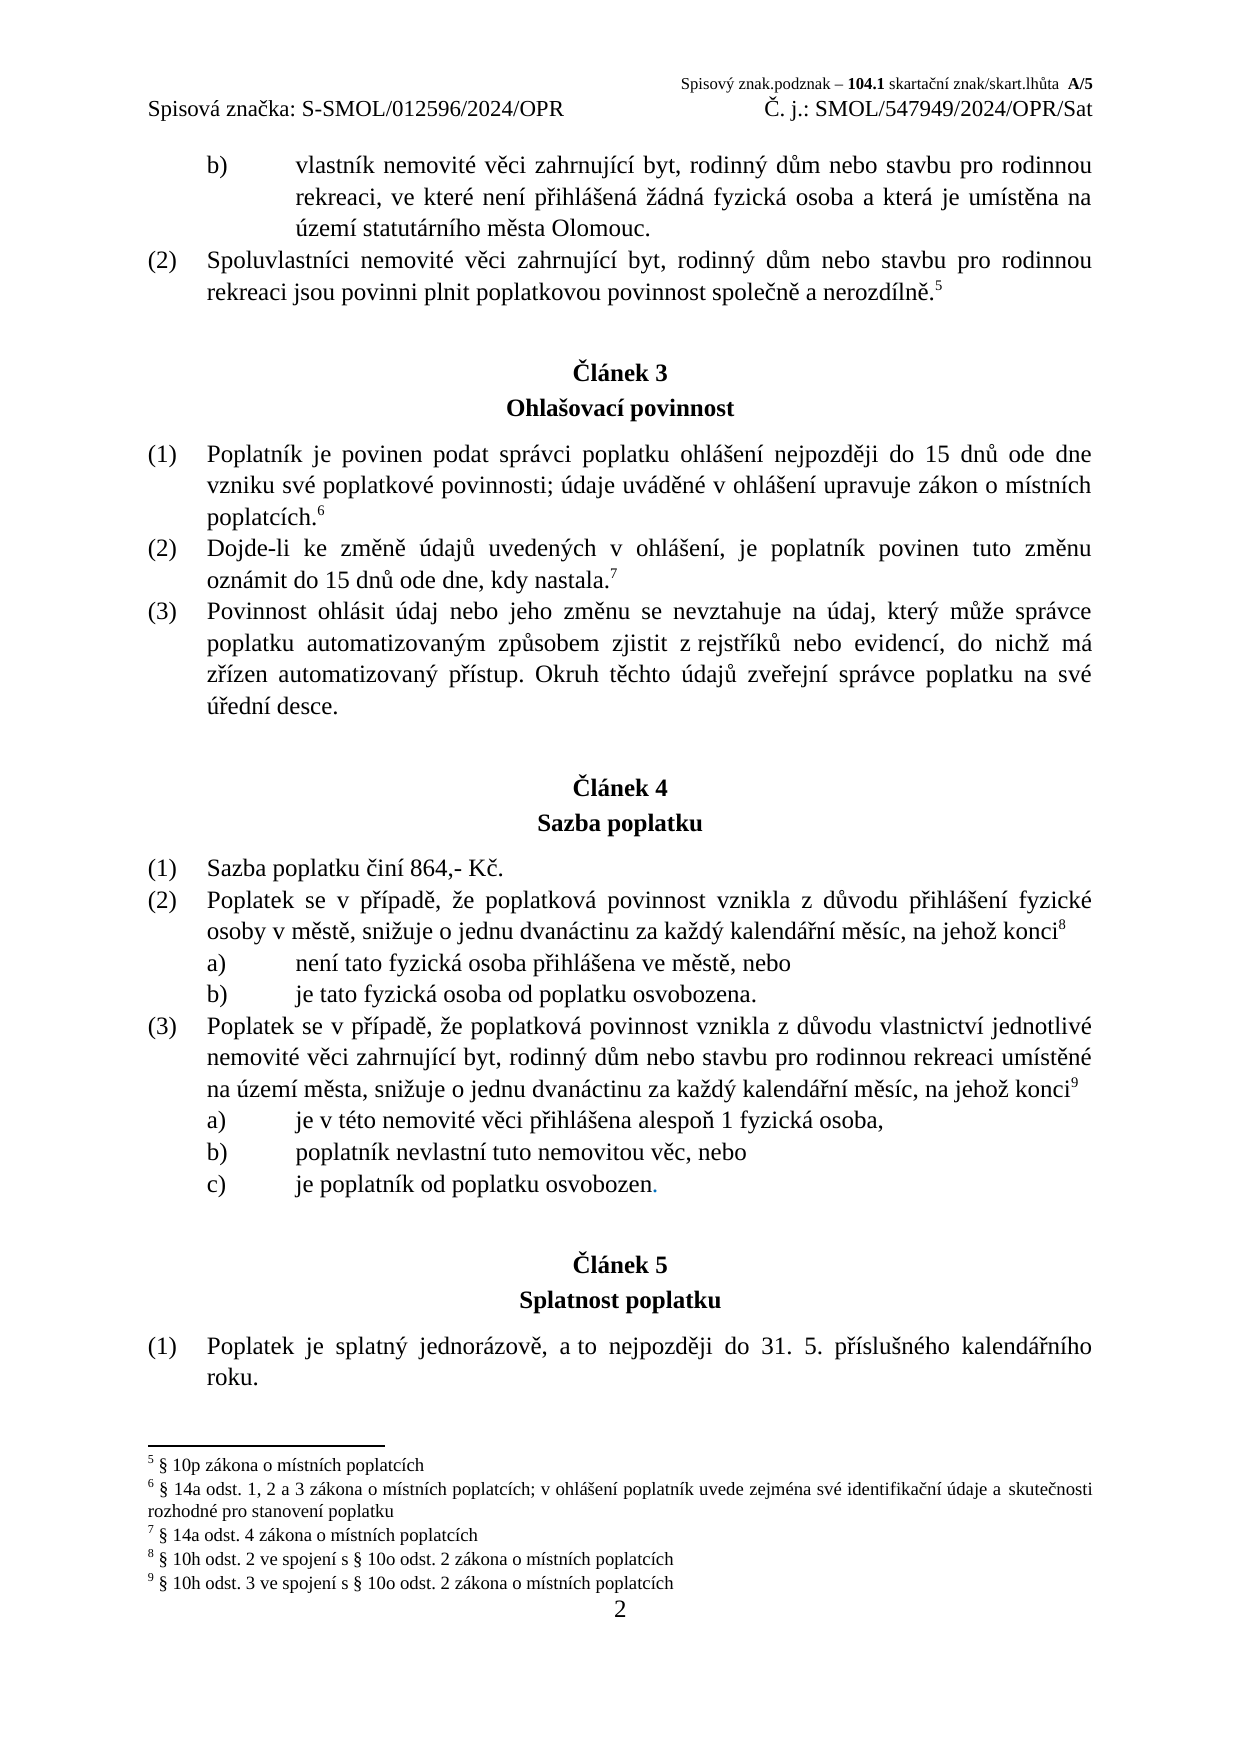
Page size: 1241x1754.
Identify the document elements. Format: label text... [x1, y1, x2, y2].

list Povinnost ohlásit údaj nebo jeho změnu se nevztahuje na údaj, který může správce poplatku automatizovaným způsobem zjistit z rejstříků nebo evidencí, do nichž má zřízen automatizovaný přístup. Okruh těchto údajů zveřejní správce poplatku na své úřední desce. [148, 596, 1093, 720]
list Sazba poplatku činí 864,- Kč. [148, 853, 1093, 882]
list Spoluvlastníci nemovité věci zahrnující byt, rodinný dům nebo stavbu pro rodinnou rekreaci jsou povinni plnit poplatkovou povinnost společně a nerozdílně. [148, 245, 1093, 305]
list Poplatek je splatný jednorázově, a to nejpozději do 31. 5. příslušného kalendářního roku. [148, 1331, 1093, 1391]
text b) je tato fyzická osoba od poplatku osvobozena. [207, 979, 1093, 1008]
text Článek 3 [148, 358, 1093, 387]
text c) je poplatník od poplatku osvobozen. [207, 1169, 1093, 1197]
text Ohlašovací povinnost [148, 393, 1093, 422]
text Sazba poplatku [148, 808, 1093, 836]
text b) poplatník nevlastní tuto nemovitou věc, nebo [207, 1137, 1093, 1166]
text Článek 5 [148, 1250, 1093, 1279]
text b) vlastník nemovité věci zahrnující byt, rodinný dům nebo stavbu pro rodinnou rekreaci, ve které není přihlášená žádná fyzická osoba a která je umístěna na území statutárního města Olomouc. [207, 150, 1093, 242]
text a) není tato fyzická osoba přihlášena ve městě, nebo [207, 948, 1093, 977]
list Poplatek se v případě, že poplatková povinnost vznikla z důvodu přihlášení fyzické osoby v městě, snižuje o jednu dvanáctinu za každý kalendářní měsíc, na jehož konci [148, 885, 1093, 945]
text Článek 4 [148, 773, 1093, 801]
list Poplatek se v případě, že poplatková povinnost vznikla z důvodu vlastnictví jednotlivé nemovité věci zahrnující byt, rodinný dům nebo stavbu pro rodinnou rekreaci umístěné na území města, snižuje o jednu dvanáctinu za každý kalendářní měsíc, na jehož konci [148, 1011, 1093, 1103]
list Dojde-li ke změně údajů uvedených v ohlášení, je poplatník povinen tuto změnu oznámit do 15 dnů ode dne, kdy nastala. [148, 533, 1093, 594]
list Poplatník je povinen podat správci poplatku ohlášení nejpozději do 15 dnů ode dne vzniku své poplatkové povinnosti; údaje uváděné v ohlášení upravuje zákon o místních poplatcích. [148, 439, 1093, 531]
text Splatnost poplatku [148, 1285, 1093, 1314]
text a) je v této nemovité věci přihlášena alespoň 1 fyzická osoba, [207, 1106, 1093, 1134]
